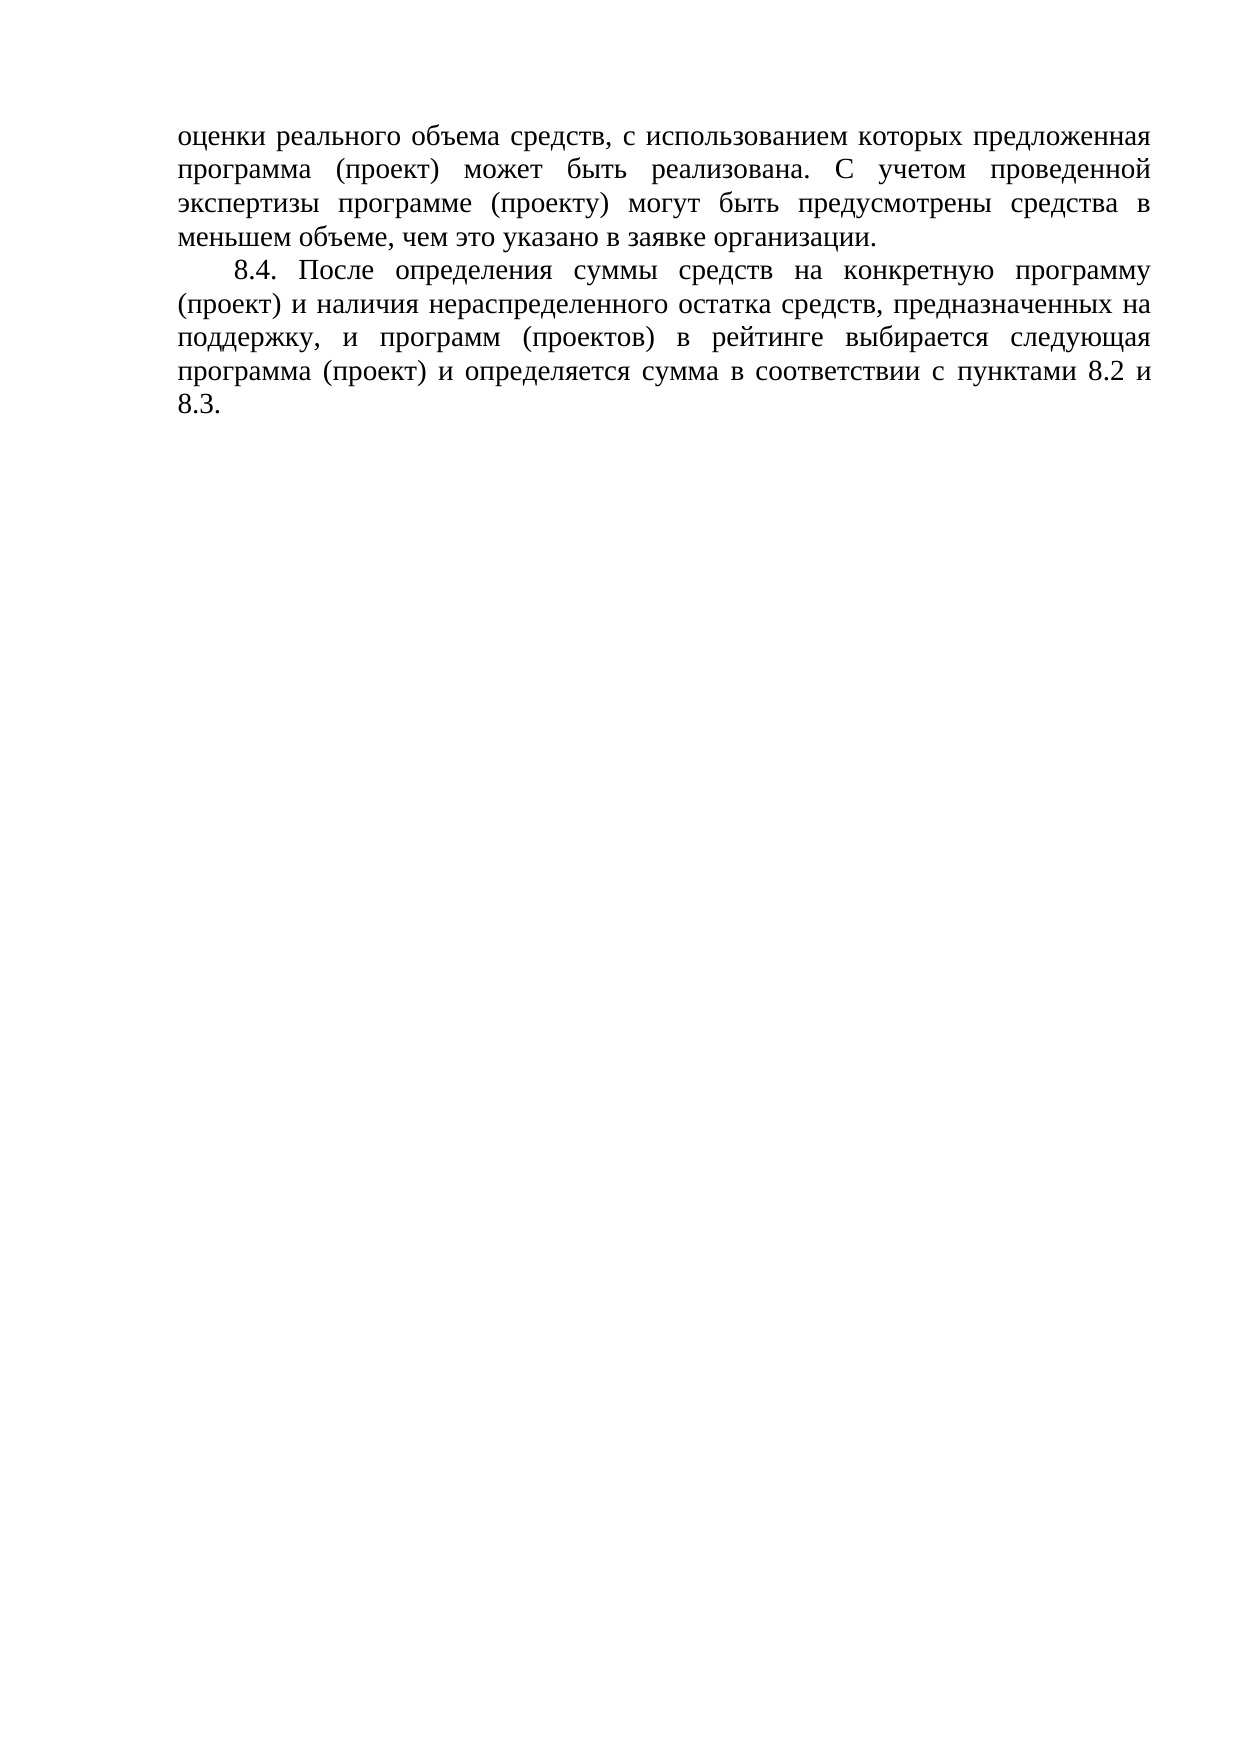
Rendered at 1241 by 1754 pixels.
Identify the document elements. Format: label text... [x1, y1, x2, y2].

text 8.4. После определения суммы средств на конкретную программу (проект) и наличия нераспределенного остатка средств, предназначенных на поддержку, и программ (проектов) в рейтинге выбирается следующая программа (проект) и определяется сумма в соответствии с пунктами 8.2 и 8.3. [177, 252, 1152, 420]
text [177, 118, 1152, 252]
